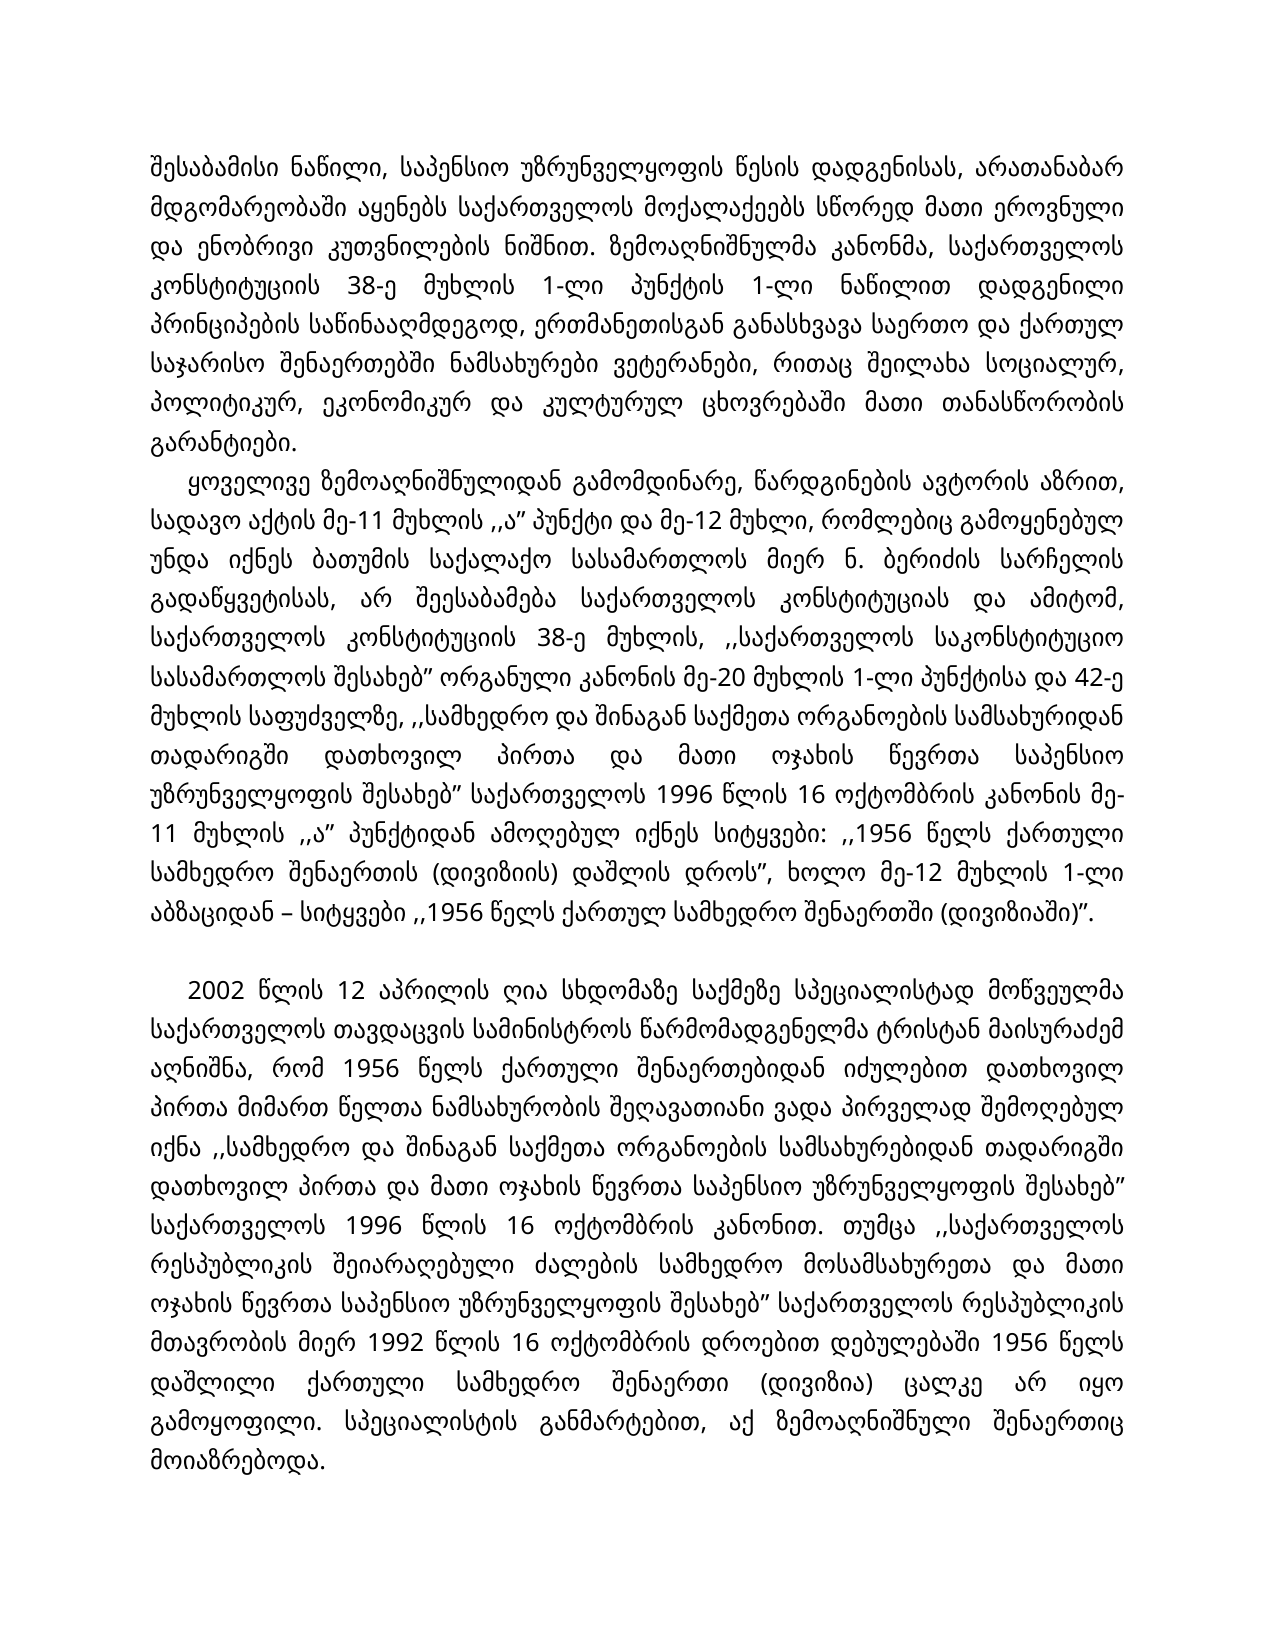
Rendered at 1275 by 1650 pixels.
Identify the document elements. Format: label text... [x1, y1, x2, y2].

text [150, 150, 1125, 458]
text ყოველივე ზემოაღნიშნულიდან გამომდინარე, წარდგინების ავტორის აზრით, სადავო აქტის მე-11 მუხლის ,,ა” პუნქტი და მე-12 მუხლი, რომლებიც გამოყენებულ უნდა იქნეს ბათუმის საქალაქო სასამართლოს მიერ ნ. ბერიძის სარჩელის გადაწყვეტისას, არ შეესაბამება საქართველოს კონსტიტუციას და ამიტომ, საქართველოს კონსტიტუციის 38-ე მუხლის, ,,საქართველოს საკონსტიტუციო სასამართლოს შესახებ” ორგანული კანონის მე-20 მუხლის 1-ლი პუნქტისა და 42-ე მუხლის საფუძველზე, ,,სამხედრო და შინაგან საქმეთა ორგანოების სამსახურიდან თადარიგში დათხოვილ პირთა და მათი ოჯახის წევრთა საპენსიო უზრუნველყოფის შესახებ” საქართველოს 1996 წლის 16 ოქტომბრის კანონის მე-11 მუხლის ,,ა” პუნქტიდან ამოღებულ იქნეს სიტყვები: ,,1956 წელს ქართული სამხედრო შენაერთის (დივიზიის) დაშლის დროს”, ხოლო მე-12 მუხლის 1-ლი აბზაციდან – სიტყვები ,,1956 წელს ქართულ სამხედრო შენაერთში (დივიზიაში)”. [150, 463, 1125, 928]
text 2002 წლის 12 აპრილის ღია სხდომაზე საქმეზე სპეციალისტად მოწვეულმა საქართველოს თავდაცვის სამინისტროს წარმომადგენელმა ტრისტან მაისურაძემ აღნიშნა, რომ 1956 წელს ქართული შენაერთებიდან იძულებით დათხოვილ პირთა მიმართ წელთა ნამსახურობის შეღავათიანი ვადა პირველად შემოღებულ იქნა ,,სამხედრო და შინაგან საქმეთა ორგანოების სამსახურებიდან თადარიგში დათხოვილ პირთა და მათი ოჯახის წევრთა საპენსიო უზრუნველყოფის შესახებ” საქართველოს 1996 წლის 16 ოქტომბრის კანონით. თუმცა ,,საქართველოს რესპუბლიკის შეიარაღებული ძალების სამხედრო მოსამსახურეთა და მათი ოჯახის წევრთა საპენსიო უზრუნველყოფის შესახებ” საქართველოს რესპუბლიკის მთავრობის მიერ 1992 წლის 16 ოქტომბრის დროებით დებულებაში 1956 წელს დაშლილი ქართული სამხედრო შენაერთი (დივიზია) ცალკე არ იყო გამოყოფილი. სპეციალისტის განმარტებით, აქ ზემოაღნიშნული შენაერთიც მოიაზრებოდა. [150, 972, 1125, 1477]
